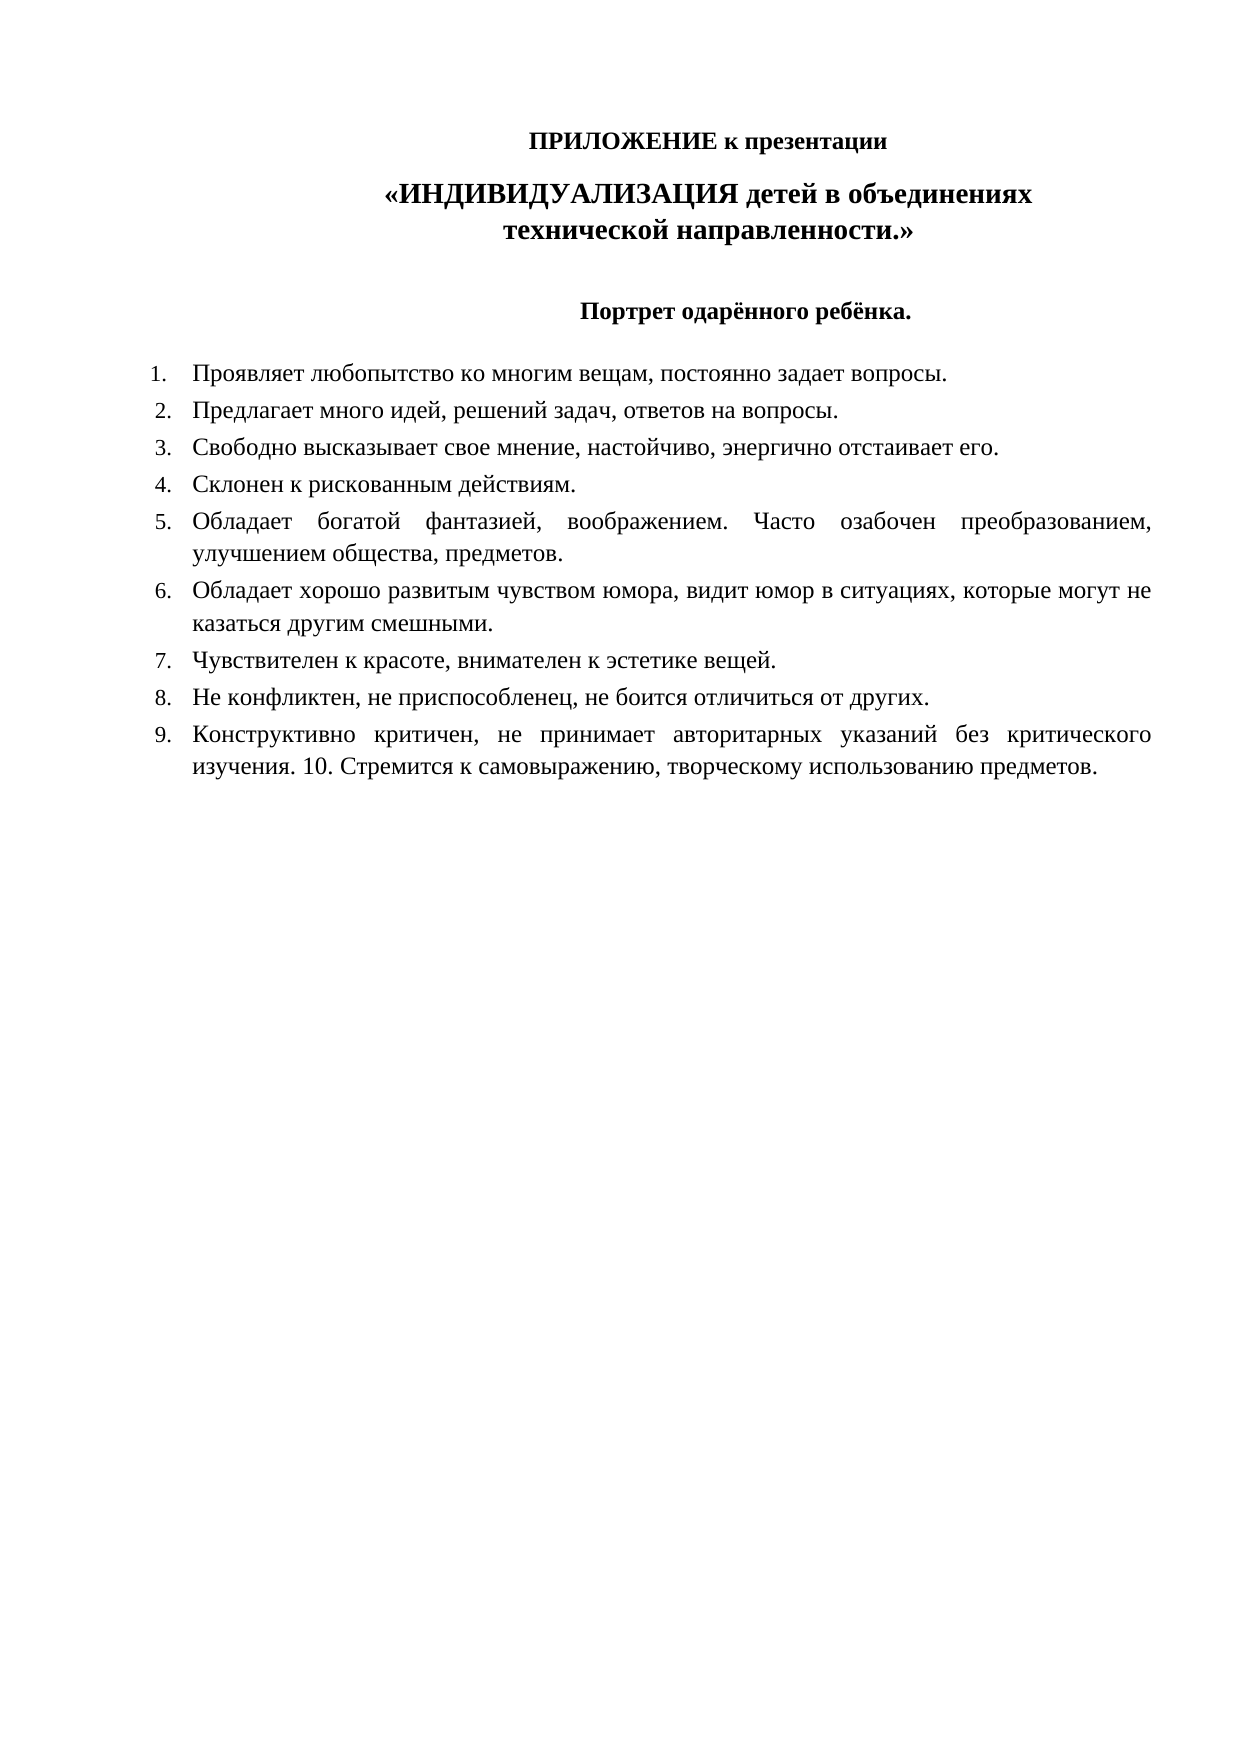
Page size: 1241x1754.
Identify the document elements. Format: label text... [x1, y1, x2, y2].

text Портрет одарённого ребёнка. [332, 296, 1159, 324]
text «ИНДИВИДУАЛИЗАЦИЯ детей в объединениях технической направленности.» [332, 176, 1084, 246]
list Склонен к рискованным действиям. [154, 469, 1153, 498]
list Обладает хорошо развитым чувством юмора, видит юмор в ситуациях, которые могут не казаться другим смешными. [154, 575, 1153, 637]
list Чувствителен к красоте, внимателен к эстетике вещей. [154, 645, 1153, 673]
list Не конфликтен, не приспособленец, не боится отличиться от других. [154, 682, 1153, 711]
list Предлагает много идей, решений задач, ответов на вопросы. [154, 395, 1153, 424]
list Обладает богатой фантазией, воображением. Часто озабочен преобразованием, улучшением общества, предметов. [154, 506, 1153, 567]
list Свободно высказывает свое мнение, настойчиво, энергично отстаивает его. [154, 432, 1153, 461]
list Проявляет любопытство ко многим вещам, постоянно задает вопросы. [149, 358, 1153, 387]
list Конструктивно критичен, не принимает авторитарных указаний без критического изучения. 10. Стремится к самовыражению, творческому использованию предметов. [154, 719, 1153, 780]
text ПРИЛОЖЕНИЕ к презентации [332, 126, 1084, 155]
